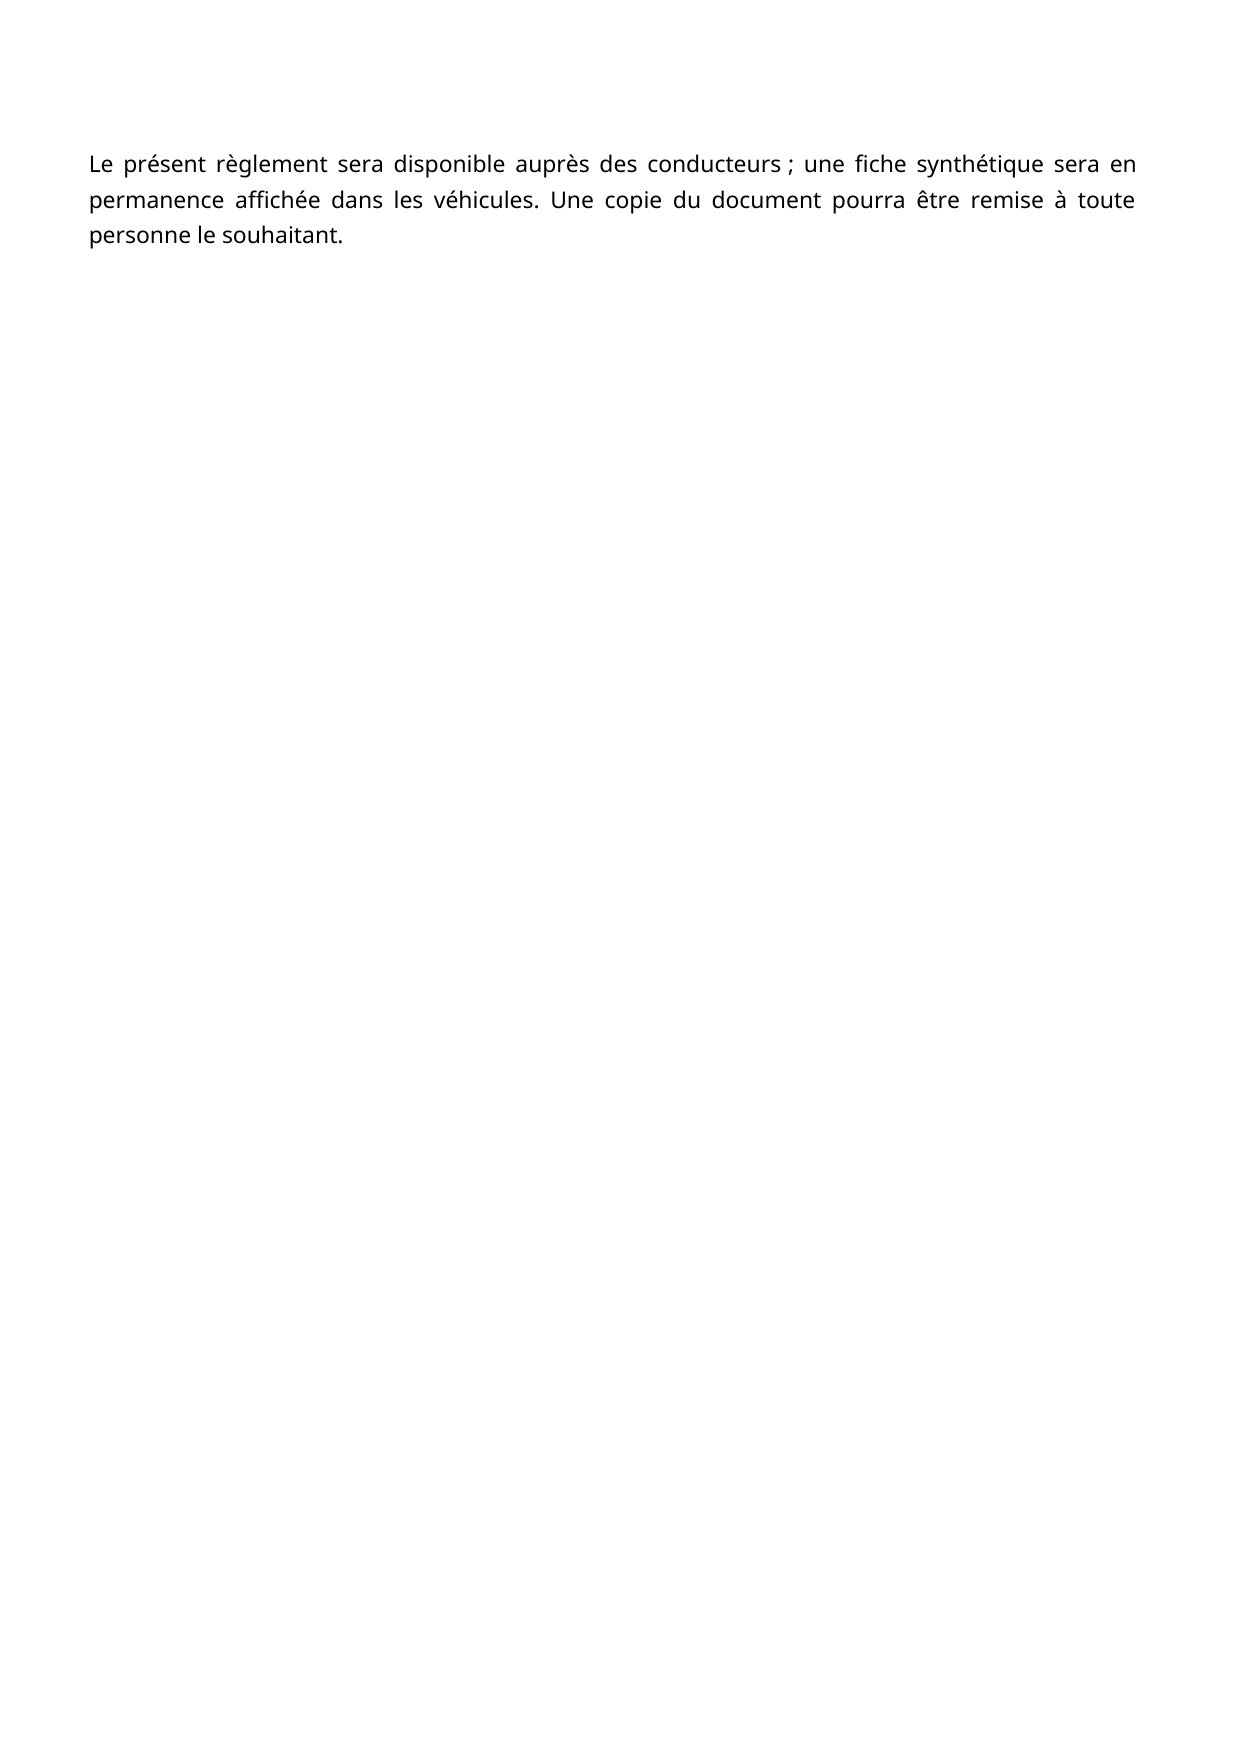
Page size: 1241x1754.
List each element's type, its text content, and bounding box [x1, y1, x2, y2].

text Le présent règlement sera disponible auprès des conducteurs ; une fiche synthétique sera en permanence affichée dans les véhicules. Une copie du document pourra être remise à toute personne le souhaitant. [88, 148, 1137, 251]
